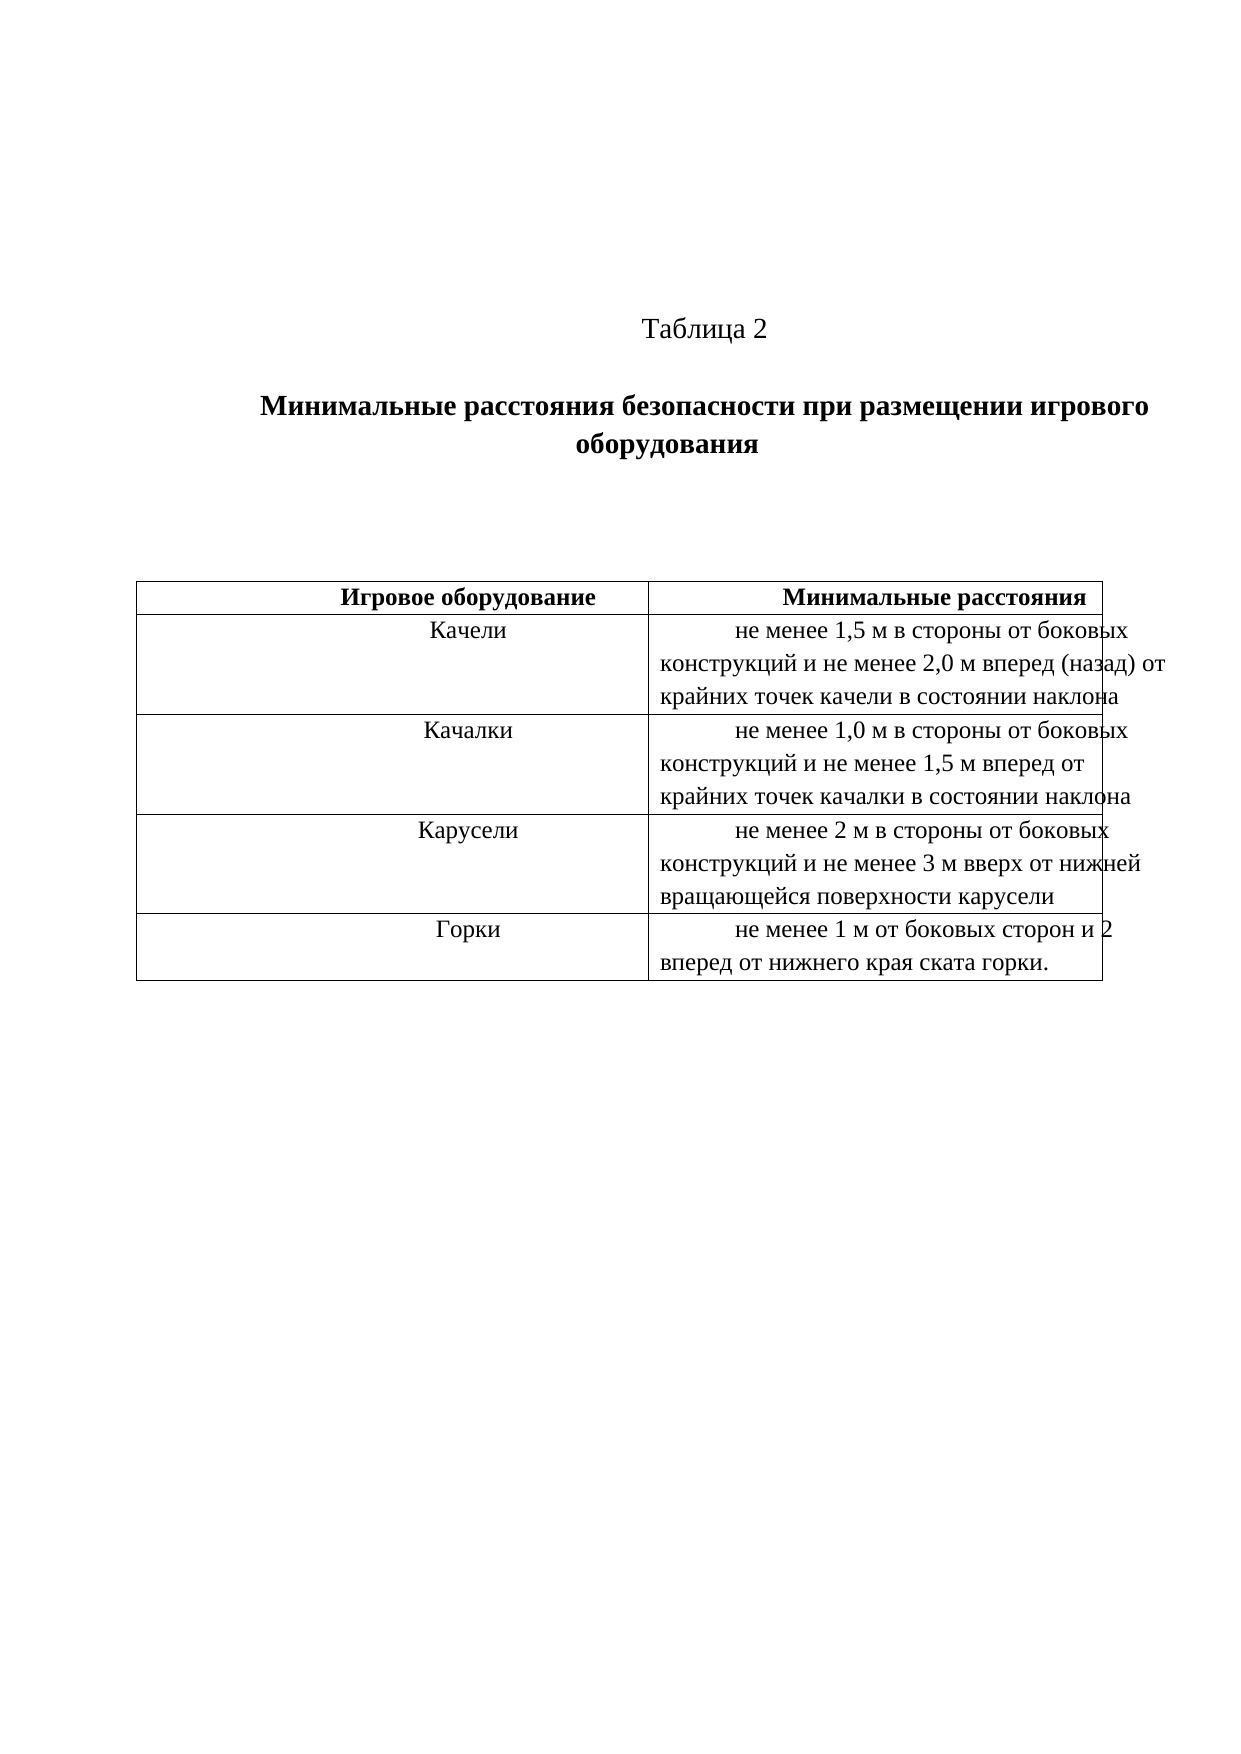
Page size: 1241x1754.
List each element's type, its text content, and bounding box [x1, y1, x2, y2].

table_header Игровое оборудование [137, 582, 648, 614]
table_cell не менее в стороны от боковых конструкций и не менее вверх от нижней вращающейся поверхности карусели [649, 815, 1102, 913]
table_cell Качалки [137, 715, 648, 814]
table_cell Горки [137, 914, 648, 980]
table_cell не менее 1,0 м в стороны от боковых конструкций и не менее 1,5 м вперед от крайних точек качалки в состоянии наклона [649, 715, 1102, 814]
table_cell Качели [137, 615, 648, 714]
table_cell Карусели [137, 815, 648, 913]
table_header Минимальные расстояния [649, 582, 1102, 614]
table_cell не менее 1,5 м в стороны от боковых конструкций и не менее 2,0 м вперед (назад) от крайних точек качели в состоянии наклона [649, 615, 1102, 714]
text Таблица 2 [148, 311, 1186, 344]
text Минимальные расстояния безопасности при размещении игрового оборудования [148, 388, 1186, 460]
table_cell не менее от боковых сторон и вперед от нижнего края ската горки. [649, 914, 1102, 980]
